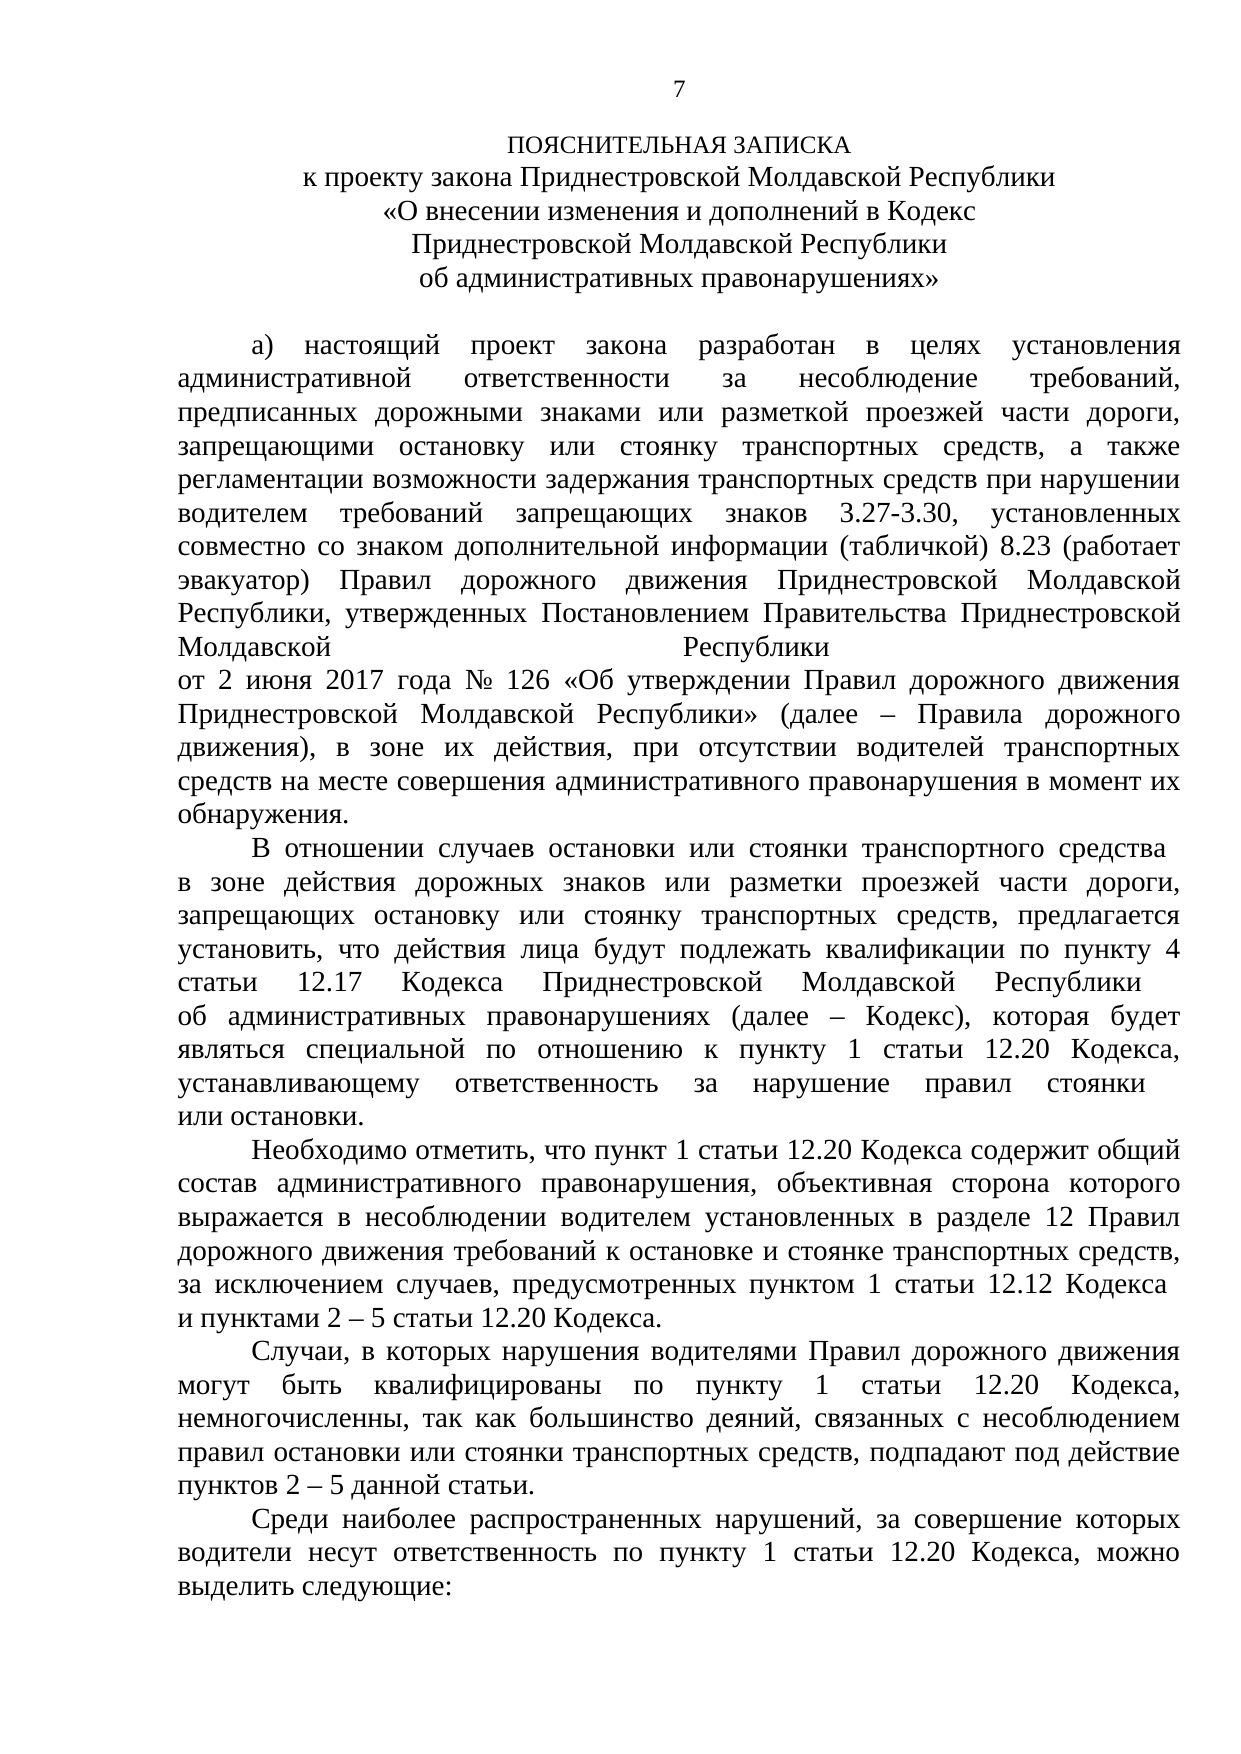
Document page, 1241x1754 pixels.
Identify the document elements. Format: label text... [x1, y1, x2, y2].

text Случаи, в которых нарушения водителями Правил дорожного движения могут быть квалифицированы по пункту 1 статьи 12.20 Кодекса, немногочисленны, так как большинство деяний, связанных с несоблюдением правил остановки или стоянки транспортных средств, подпадают под действие пунктов 2 – 5 данной статьи. [177, 1333, 1181, 1501]
text Приднестровской Молдавской Республики [177, 226, 1181, 260]
text «О внесении изменения и дополнений в Кодекс [177, 193, 1181, 226]
text об административных правонарушениях» [177, 260, 1181, 293]
text В отношении случаев остановки или стоянки транспортного средства в зоне действия дорожных знаков или разметки проезжей части дороги, запрещающих остановку или стоянку транспортных средств, предлагается установить, что действия лица будут подлежать квалификации по пункту 4 статьи 12.17 Кодекса Приднестровской Молдавской Республики об административных правонарушениях (далее – Кодекс), которая будет являться специальной по отношению к пункту 1 статьи 12.20 Кодекса, устанавливающему ответственность за нарушение правил стоянки или остановки. [177, 830, 1181, 1132]
text Среди наиболее распространенных нарушений, за совершение которых водители несут ответственность по пункту 1 статьи 12.20 Кодекса, можно выделить следующие: [177, 1501, 1181, 1602]
text а) настоящий проект закона разработан в целях установления административной ответственности за несоблюдение требований, предписанных дорожными знаками или разметкой проезжей части дороги, запрещающими остановку или стоянку транспортных средств, а также регламентации возможности задержания транспортных средств при нарушении водителем требований запрещающих знаков 3.27-3.30, установленных совместно со знаком дополнительной информации (табличкой) 8.23 (работает эвакуатор) Правил дорожного движения Приднестровской Молдавской Республики, утвержденных Постановлением Правительства Приднестровской Молдавской Республики от 2 июня 2017 года № 126 «Об утверждении Правил дорожного движения Приднестровской Молдавской Республики» (далее – Правила дорожного движения), в зоне их действия, при отсутствии водителей транспортных средств на месте совершения административного правонарушения в момент их обнаружения. [177, 327, 1181, 830]
text Необходимо отметить, что пункт 1 статьи 12.20 Кодекса содержит общий состав административного правонарушения, объективная сторона которого выражается в несоблюдении водителем установленных в разделе 12 Правил дорожного движения требований к остановке и стоянке транспортных средств, за исключением случаев, предусмотренных пунктом 1 статьи 12.12 Кодекса и пунктами 2 – 5 статьи 12.20 Кодекса. [177, 1132, 1181, 1333]
text ПОЯСНИТЕЛЬНАЯ ЗАПИСКА [177, 131, 1181, 159]
text к проекту закона Приднестровской Молдавской Республики [177, 159, 1181, 193]
